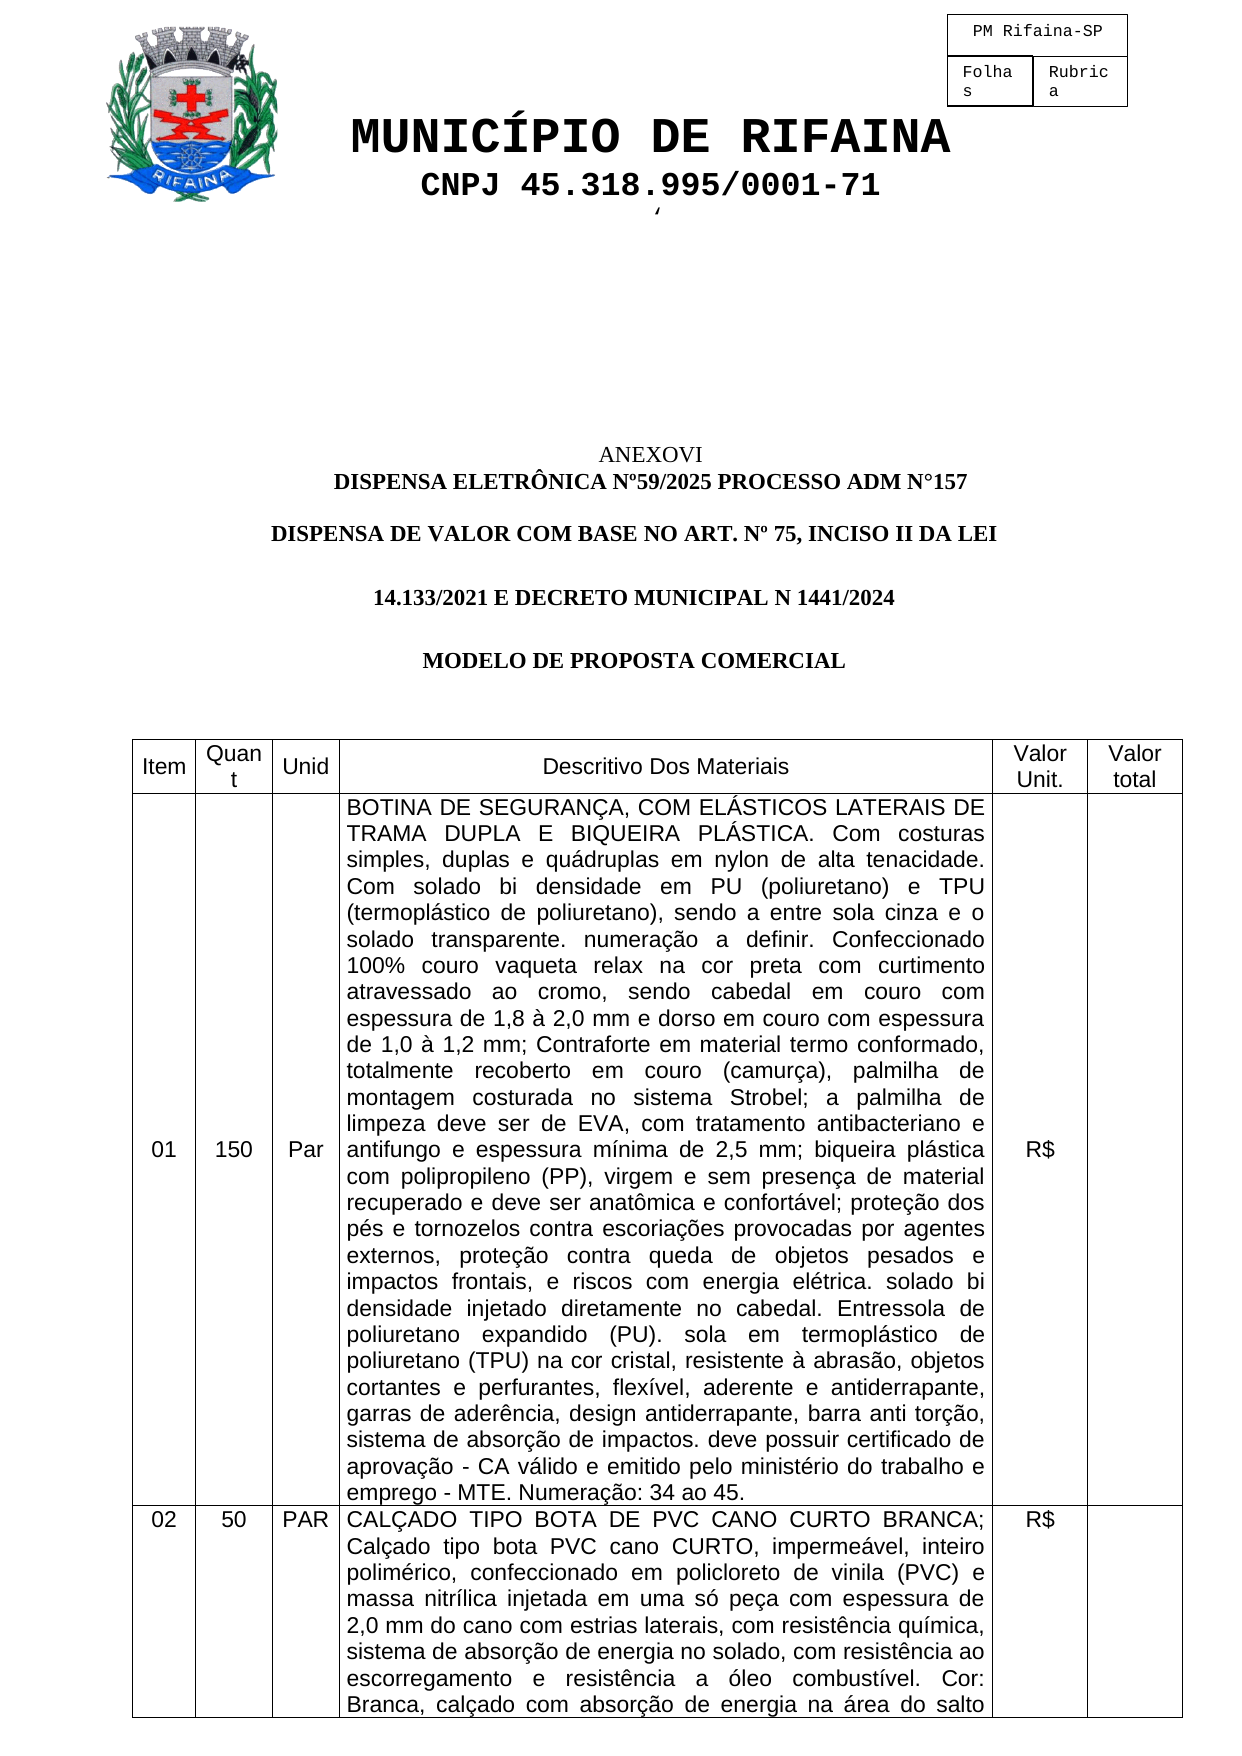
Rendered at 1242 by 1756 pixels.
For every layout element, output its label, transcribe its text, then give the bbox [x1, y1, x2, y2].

text DISPENSA ELETRÔNICA Nº59/2025 PROCESSO ADM N°157 [133, 468, 1168, 494]
text ANEXOVI [133, 441, 1168, 468]
table_cell BOTINA DE SEGURANÇA, COM ELÁSTICOS LATERAIS DE TRAMA DUPLA E BIQUEIRA PLÁSTICA. Com costuras simples, duplas e quádruplas em nylon de alta tenacidade. Com solado bi densidade em PU (poliuretano) e TPU (termoplástico de poliuretano), sendo a entre sola cinza e o solado transparente. numeração a definir. Confeccionado 100% couro vaqueta relax na cor preta com curtimento atravessado ao cromo, sendo cabedal em couro com espessura de 1,8 à 2,0 mm e dorso em couro com espessura de 1,0 à 1,2 mm; Contraforte em material termo conformado, totalmente recoberto em couro (camurça), palmilha de montagem costurada no sistema Strobel; a palmilha de limpeza deve ser de EVA, com tratamento antibacteriano e antifungo e espessura mínima de 2,5 mm; biqueira plástica com polipropileno (PP), virgem e sem presença de material recuperado e deve ser anatômica e confortável; proteção dos pés e tornozelos contra escoriações provocadas por agentes externos, proteção contra queda de objetos pesados e impactos frontais, e riscos com energia elétrica. solado bi densidade injetado diretamente no cabedal. Entressola de poliuretano expandido (PU). sola em termoplástico de poliuretano (TPU) na cor cristal, resistente à abrasão, objetos cortantes e perfurantes, flexível, aderente e antiderrapante, garras de aderência, design antiderrapante, barra anti torção, sistema de absorção de impactos. deve possuir certificado de aprovação - CA válido e emitido pelo ministério do trabalho e emprego - MTE. Numeração: 34 ao 45. [340, 794, 992, 1505]
table_cell R$ [993, 794, 1087, 1505]
table_header Descritivo Dos Materiais [340, 740, 992, 793]
text MODELO DE PROPOSTA COMERCIAL [228, 647, 1040, 673]
table_cell 150 [196, 794, 272, 1505]
table_header Valor Unit. [993, 740, 1087, 793]
table_cell R$ [993, 1506, 1087, 1717]
table_cell [1088, 1506, 1182, 1717]
text DISPENSA DE VALOR COM BASE NO ART. Nº 75, INCISO II DA LEI 14.133/2021 E DECRETO MUNICIPAL N 1441/2024 [228, 521, 1040, 610]
table_header Quant [196, 740, 272, 793]
table_cell 01 [133, 794, 195, 1505]
picture [105, 23, 278, 202]
table_header Item [133, 740, 195, 793]
table_cell 02 [133, 1506, 195, 1717]
table_header Valor total [1088, 740, 1182, 793]
table_cell PAR [273, 1506, 339, 1717]
table_cell 50 [196, 1506, 272, 1717]
table_cell [1088, 794, 1182, 1505]
table_cell Par [273, 794, 339, 1505]
table_header Unid [273, 740, 339, 793]
